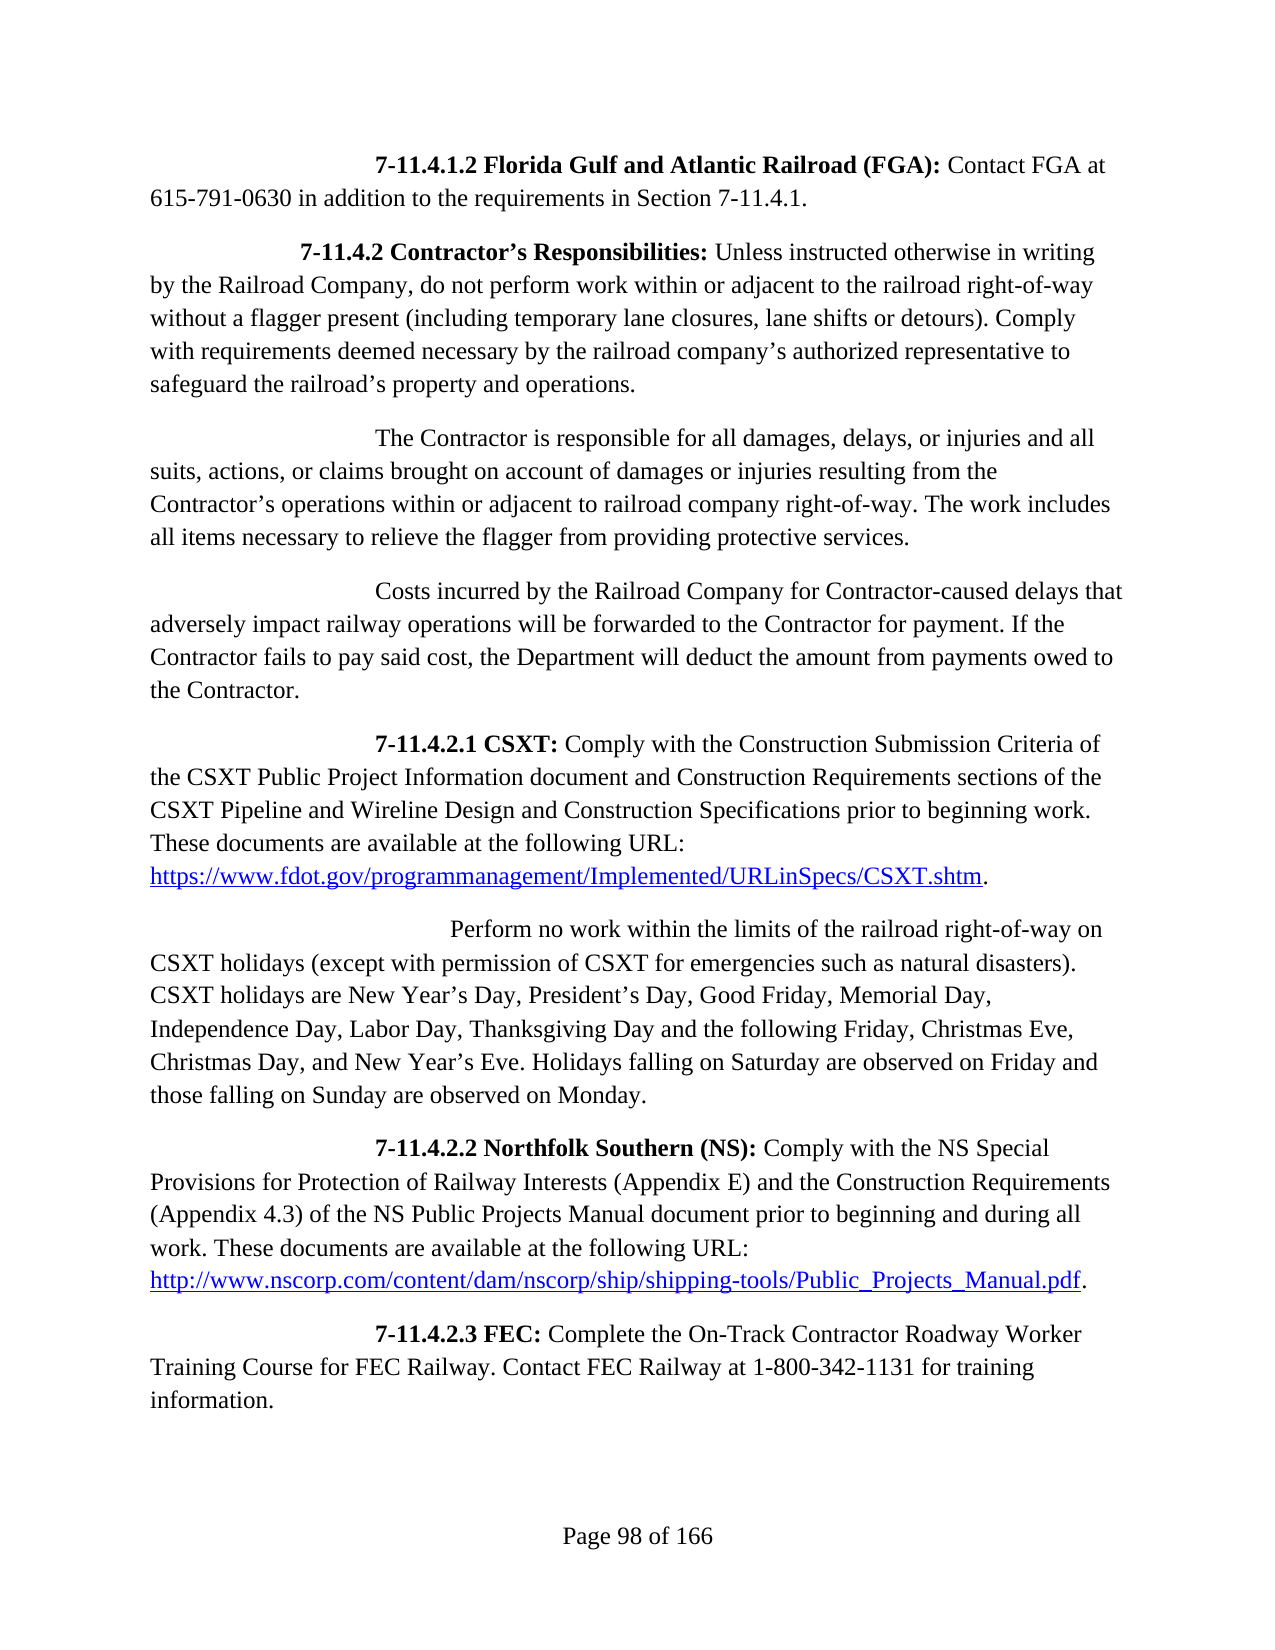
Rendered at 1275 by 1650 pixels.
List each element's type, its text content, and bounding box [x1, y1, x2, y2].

text 7-11.4.2.2 Northfolk Southern (NS): Comply with the NS Special Provisions for Protection of Railway Interests (Appendix E) and the Construction Requirements (Appendix 4.3) of the NS Public Projects Manual document prior to beginning and during all work. These documents are available at the following URL: http://www.nscorp.com/content/dam/nscorp/ship/shipping-tools/Public_Projects_Manual.pdf. [150, 1133, 1125, 1294]
text 7-11.4.2.3 FEC: Complete the On-Track Contractor Roadway Worker Training Course for FEC Railway. Contact FEC Railway at 1-800-342-1131 for training information. [150, 1319, 1125, 1414]
text 7-11.4.1.2 Florida Gulf and Atlantic Railroad (FGA): Contact FGA at 615-791-0630 in addition to the requirements in Section 7-11.4.1. [150, 150, 1125, 212]
text The Contractor is responsible for all damages, delays, or injuries and all suits, actions, or claims brought on account of damages or injuries resulting from the Contractor’s operations within or adjacent to railroad company right-of-way. The work includes all items necessary to relieve the flagger from providing protective services. [150, 423, 1125, 551]
text Perform no work within the limits of the railroad right-of-way on CSXT holidays (except with permission of CSXT for emergencies such as natural disasters). CSXT holidays are New Year’s Day, President’s Day, Good Friday, Memorial Day, Independence Day, Labor Day, Thanksgiving Day and the following Friday, Christmas Eve, Christmas Day, and New Year’s Eve. Holidays falling on Saturday are observed on Friday and those falling on Sunday are observed on Monday. [150, 914, 1125, 1108]
text 7-11.4.2 Contractor’s Responsibilities: Unless instructed otherwise in writing by the Railroad Company, do not perform work within or adjacent to the railroad right-of-way without a flagger present (including temporary lane closures, lane shifts or detours). Comply with requirements deemed necessary by the railroad company’s authorized representative to safeguard the railroad’s property and operations. [150, 237, 1125, 398]
text Costs incurred by the Railroad Company for Contractor-caused delays that adversely impact railway operations will be forwarded to the Contractor for payment. If the Contractor fails to pay said cost, the Department will deduct the amount from payments owed to the Contractor. [150, 576, 1125, 703]
text 7-11.4.2.1 CSXT: Comply with the Construction Submission Criteria of the CSXT Public Project Information document and Construction Requirements sections of the CSXT Pipeline and Wireline Design and Construction Specifications prior to beginning work. These documents are available at the following URL: https://www.fdot.gov/programmanagement/Implemented/URLinSpecs/CSXT.shtm. [150, 729, 1125, 889]
